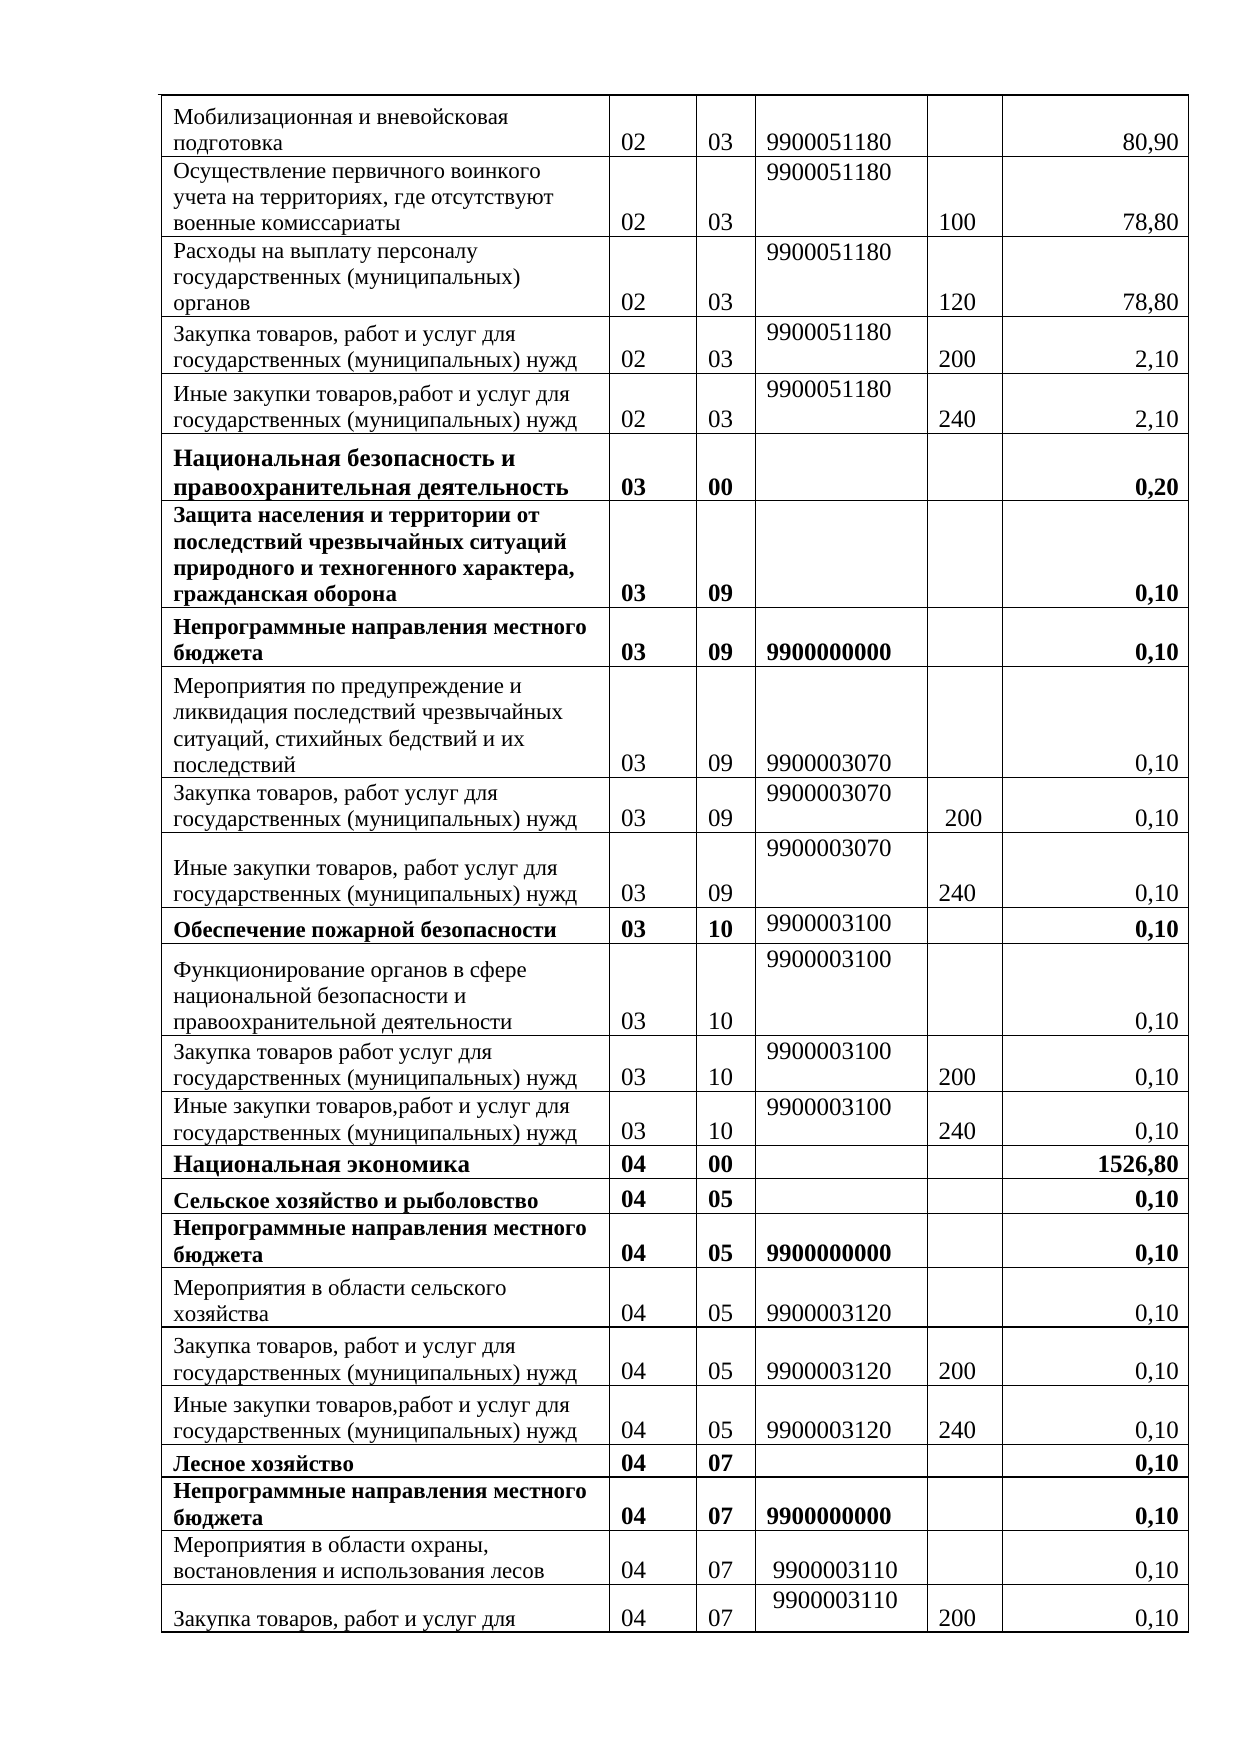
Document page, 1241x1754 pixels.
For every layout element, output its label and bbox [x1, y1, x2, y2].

table_cell [756, 374, 927, 433]
table_cell [928, 667, 1002, 777]
table_cell [928, 908, 1002, 943]
table_cell [756, 1585, 927, 1631]
table_cell [756, 1179, 927, 1213]
table_cell [928, 833, 1002, 907]
table_cell [610, 908, 696, 943]
table_cell [162, 157, 609, 236]
table_cell [610, 1445, 696, 1476]
table_cell [162, 501, 609, 607]
table_cell [610, 374, 696, 433]
table_cell [1003, 608, 1188, 666]
table_cell [610, 667, 696, 777]
table_cell [162, 608, 609, 666]
table_cell [162, 1092, 609, 1145]
table_cell [697, 908, 755, 943]
table_cell [610, 1146, 696, 1178]
table_cell [697, 1179, 755, 1213]
table_cell [162, 833, 609, 907]
table_cell [162, 1328, 609, 1385]
table_cell [1003, 1146, 1188, 1178]
table_cell [1003, 1478, 1188, 1530]
table_cell [1003, 1036, 1188, 1091]
table_cell [928, 608, 1002, 666]
table_cell [610, 1092, 696, 1145]
table_cell [1003, 778, 1188, 832]
table_cell [162, 96, 609, 156]
table_cell [756, 908, 927, 943]
table_cell [756, 1445, 927, 1476]
table_cell [697, 157, 755, 236]
table_cell [756, 317, 927, 373]
table_cell [697, 317, 755, 373]
table_cell [610, 96, 696, 156]
table_cell [610, 1328, 696, 1385]
table_cell [1003, 667, 1188, 777]
table_cell [756, 944, 927, 1035]
table_cell [697, 1214, 755, 1267]
table_cell [610, 157, 696, 236]
table_cell [697, 96, 755, 156]
table_cell [697, 1585, 755, 1631]
table_cell [610, 1478, 696, 1530]
table_cell [1003, 434, 1188, 500]
table_cell [162, 1214, 609, 1267]
table_cell [610, 1531, 696, 1584]
table_cell [1003, 1214, 1188, 1267]
table_cell [928, 434, 1002, 500]
table_cell [610, 778, 696, 832]
table_cell [928, 944, 1002, 1035]
table_cell [1003, 374, 1188, 433]
table_cell [928, 374, 1002, 433]
table_cell [610, 833, 696, 907]
table_cell [162, 374, 609, 433]
table_cell [928, 237, 1002, 316]
table_cell [697, 944, 755, 1035]
table_cell [1003, 96, 1188, 156]
table_cell [928, 96, 1002, 156]
table_cell [610, 317, 696, 373]
table_cell [162, 1531, 609, 1584]
table_cell [928, 1478, 1002, 1530]
table_cell [1003, 1585, 1188, 1631]
table_cell [610, 1386, 696, 1444]
table_cell [756, 96, 927, 156]
table_cell [756, 1036, 927, 1091]
table_cell [756, 1146, 927, 1178]
table_cell [756, 667, 927, 777]
table_cell [697, 1036, 755, 1091]
table_cell [928, 1036, 1002, 1091]
table_cell [610, 608, 696, 666]
table_cell [756, 833, 927, 907]
table_cell [928, 501, 1002, 607]
table_cell [162, 1386, 609, 1444]
table_cell [928, 1445, 1002, 1476]
table_cell [928, 1386, 1002, 1444]
table_cell [928, 1214, 1002, 1267]
table_cell [162, 237, 609, 316]
table_cell [928, 157, 1002, 236]
table_cell [756, 1268, 927, 1326]
table_cell [1003, 317, 1188, 373]
table_cell [756, 1531, 927, 1584]
table_cell [162, 317, 609, 373]
table_cell [1003, 1179, 1188, 1213]
table_cell [756, 1328, 927, 1385]
table_cell [697, 1445, 755, 1476]
table_cell [697, 434, 755, 500]
table_cell [1003, 908, 1188, 943]
table_cell [756, 778, 927, 832]
table_cell [756, 1478, 927, 1530]
table_cell [610, 944, 696, 1035]
table_cell [928, 1531, 1002, 1584]
table_cell [697, 1268, 755, 1326]
table_cell [697, 1146, 755, 1178]
table_cell [1003, 157, 1188, 236]
table_cell [928, 1585, 1002, 1631]
table_cell [756, 501, 927, 607]
table_cell [756, 1386, 927, 1444]
table_cell [1003, 1445, 1188, 1476]
table_cell [756, 237, 927, 316]
table_cell [610, 1214, 696, 1267]
table_cell [697, 1531, 755, 1584]
table_cell [928, 1146, 1002, 1178]
table_cell [162, 1146, 609, 1178]
table_cell [697, 374, 755, 433]
table_cell [162, 1268, 609, 1326]
table_cell [697, 1092, 755, 1145]
table_cell [610, 501, 696, 607]
table_cell [1003, 944, 1188, 1035]
table_cell [928, 1092, 1002, 1145]
table_cell [162, 1445, 609, 1476]
table_cell [1003, 237, 1188, 316]
table_cell [928, 1328, 1002, 1385]
table_cell [756, 1092, 927, 1145]
table_cell [697, 1478, 755, 1530]
table_cell [697, 501, 755, 607]
table_cell [162, 944, 609, 1035]
table_cell [697, 1386, 755, 1444]
table_cell [610, 1585, 696, 1631]
table_cell [697, 833, 755, 907]
table_cell [697, 778, 755, 832]
table_cell [756, 434, 927, 500]
table_cell [1003, 833, 1188, 907]
table_cell [756, 157, 927, 236]
table_cell [1003, 1531, 1188, 1584]
table_cell [697, 608, 755, 666]
table_cell [162, 1036, 609, 1091]
table_cell [1003, 1328, 1188, 1385]
table_cell [162, 434, 609, 500]
table_cell [610, 1268, 696, 1326]
table_cell [928, 1268, 1002, 1326]
table_cell [162, 1179, 609, 1213]
table_cell [162, 908, 609, 943]
table_cell [162, 1585, 609, 1631]
table_cell [1003, 501, 1188, 607]
table_cell [697, 1328, 755, 1385]
table_cell [928, 1179, 1002, 1213]
table_cell [610, 1179, 696, 1213]
table_cell [610, 434, 696, 500]
table_cell [697, 667, 755, 777]
table_cell [697, 237, 755, 316]
table_cell [610, 1036, 696, 1091]
table_cell [928, 317, 1002, 373]
table_cell [1003, 1386, 1188, 1444]
table_cell [1003, 1268, 1188, 1326]
table_cell [610, 237, 696, 316]
table_cell [1003, 1092, 1188, 1145]
table_cell [928, 778, 1002, 832]
table_cell [756, 1214, 927, 1267]
table_cell [162, 667, 609, 777]
table_cell [756, 608, 927, 666]
table_cell [162, 1478, 609, 1530]
table_cell [162, 778, 609, 832]
